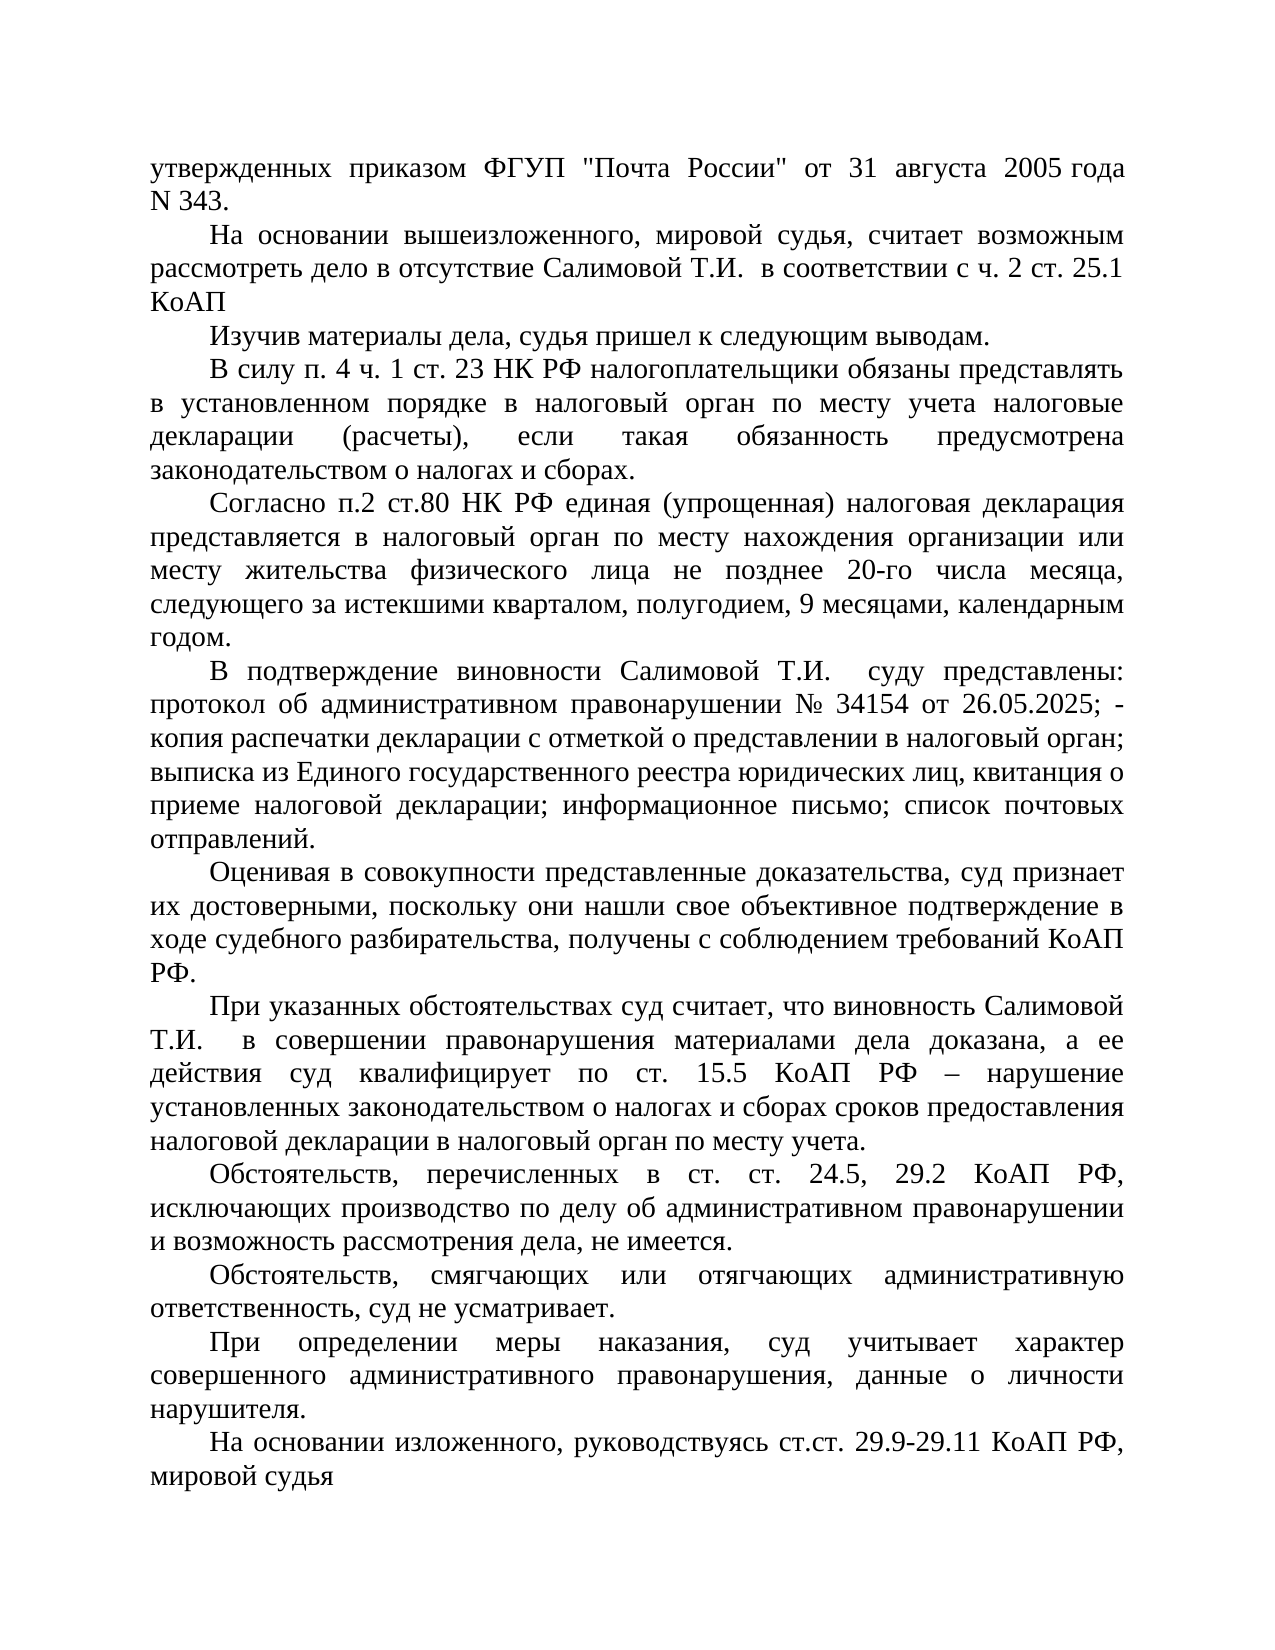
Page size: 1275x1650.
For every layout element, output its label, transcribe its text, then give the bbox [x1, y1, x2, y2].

text На основании изложенного, руководствуясь ст.ст. 29.9-29.11 КоАП РФ, мировой судья [150, 1424, 1125, 1492]
text На основании вышеизложенного, мировой судья, считает возможным рассмотреть дело в отсутствие Салимовой Т.И. в соответствии с ч. 2 ст. 25.1 КоАП [150, 217, 1125, 318]
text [150, 150, 1125, 217]
text В силу п. 4 ч. 1 ст. 23 НК РФ налогоплательщики обязаны представлять в установленном порядке в налоговый орган по месту учета налоговые декларации (расчеты), если такая обязанность предусмотрена законодательством о налогах и сборах. [150, 351, 1125, 485]
text В подтверждение виновности Салимовой Т.И. суду представлены: протокол об административном правонарушении № 34154 от 26.05.2025; -копия распечатки декларации с отметкой о представлении в налоговый орган; выписка из Единого государственного реестра юридических лиц, квитанция о приеме налоговой декларации; информационное письмо; список почтовых отправлений. [150, 653, 1125, 854]
text Оценивая в совокупности представленные доказательства, суд признает их достоверными, поскольку они нашли свое объективное подтверждение в ходе судебного разбирательства, получены с соблюдением требований КоАП РФ. [150, 854, 1125, 988]
text Согласно п.2 ст.80 НК РФ единая (упрощенная) налоговая декларация представляется в налоговый орган по месту нахождения организации или месту жительства физического лица не позднее 20-го числа месяца, следующего за истекшими кварталом, полугодием, 9 месяцами, календарным годом. [150, 485, 1125, 653]
text Обстоятельств, смягчающих или отягчающих административную ответственность, суд не усматривает. [150, 1257, 1125, 1324]
text При указанных обстоятельствах суд считает, что виновность Салимовой Т.И. в совершении правонарушения материалами дела доказана, а ее действия суд квалифицирует по ст. 15.5 КоАП РФ – нарушение установленных законодательством о налогах и сборах сроков предоставления налоговой декларации в налоговый орган по месту учета. [150, 988, 1125, 1156]
text Изучив материалы дела, судья пришел к следующим выводам. [150, 318, 1125, 351]
text При определении меры наказания, суд учитывает характер совершенного административного правонарушения, данные о личности нарушителя. [150, 1324, 1125, 1424]
text Обстоятельств, перечисленных в ст. ст. 24.5, 29.2 КоАП РФ, исключающих производство по делу об административном правонарушении и возможность рассмотрения дела, не имеется. [150, 1156, 1125, 1257]
